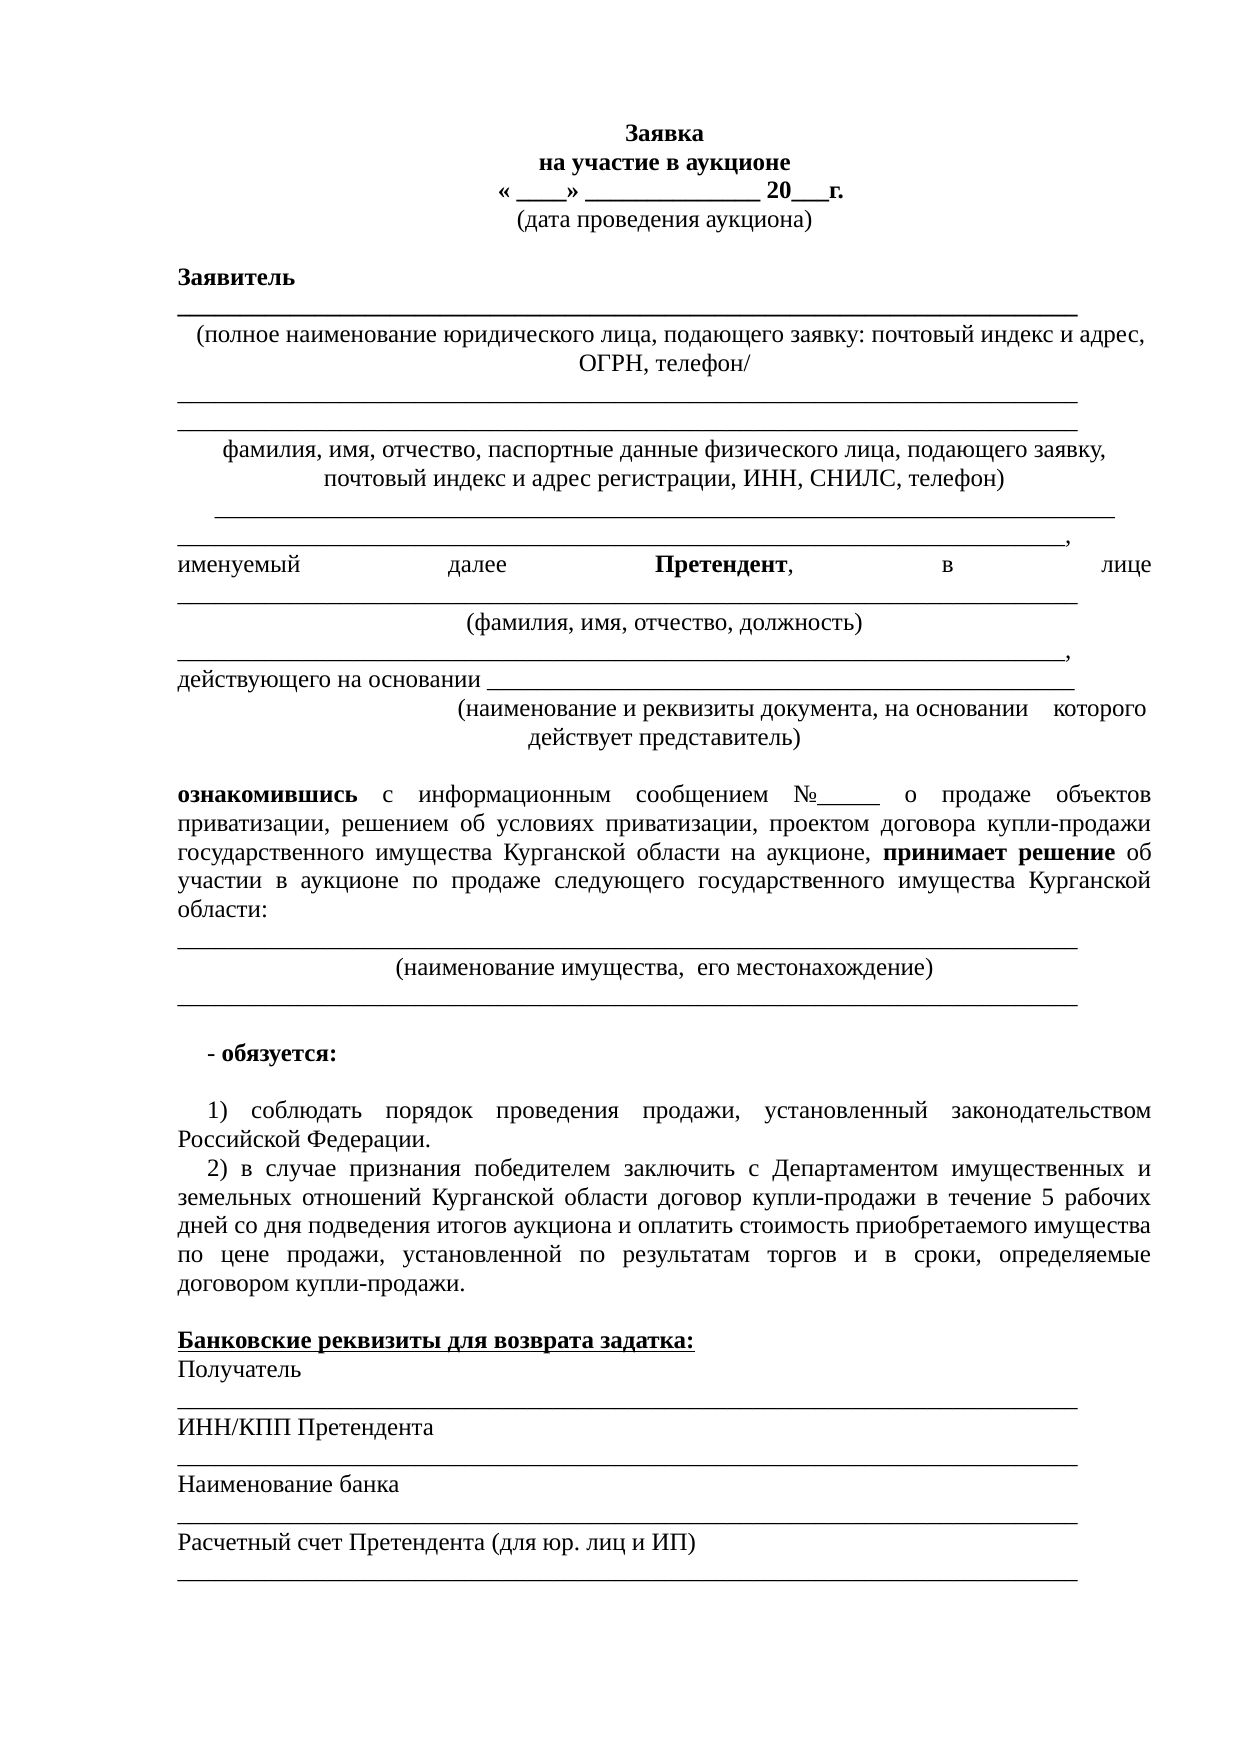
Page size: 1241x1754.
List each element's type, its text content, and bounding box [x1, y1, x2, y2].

text (полное наименование юридического лица, подающего заявку: почтовый индекс и адрес, ОГРН, телефон/ [177, 319, 1152, 377]
text (наименование и реквизиты документа, на основании которого действует представитель) [177, 693, 1152, 751]
text на участие в аукционе [177, 147, 1152, 176]
text действующего на основании _______________________________________________ [177, 664, 1152, 693]
text ________________________________________________________________________ [177, 406, 1152, 434]
text Наименование банка ________________________________________________________________________ [177, 1469, 1152, 1527]
text Получатель ________________________________________________________________________ [177, 1354, 1152, 1412]
text Заявка [177, 118, 1152, 147]
text _______________________________________________________________________, [177, 521, 1152, 549]
text Расчетный счет Претендента (для юр. лиц и ИП) ________________________________________________________________________ [177, 1527, 1152, 1584]
text ИНН/КПП Претендента ________________________________________________________________________ [177, 1412, 1152, 1469]
text _______________________________________________________________________, [177, 636, 1152, 664]
text - обязуется: [177, 1038, 1152, 1067]
text ________________________________________________________________________ [177, 377, 1152, 406]
text фамилия, имя, отчество, паспортные данные физического лица, подающего заявку, почтовый индекс и адрес регистрации, ИНН, СНИЛС, телефон) ________________________________________________________________________ [177, 434, 1152, 521]
text именуемый далее Претендент, в лице ________________________________________________________________________ [177, 549, 1152, 607]
text ознакомившись с информационным сообщением №_____ о продаже объектов приватизации, решением об условиях приватизации, проектом договора купли-продажи государственного имущества Курганской области на аукционе, принимает решение об участии в аукционе по продаже следующего государственного имущества Курганской области: [177, 779, 1152, 923]
text (фамилия, имя, отчество, должность) [177, 607, 1152, 636]
text 2) в случае признания победителем заключить с Департаментом имущественных и земельных отношений Курганской области договор купли-продажи в течение 5 рабочих дней со дня подведения итогов аукциона и оплатить стоимость приобретаемого имущества по цене продажи, установленной по результатам торгов и в сроки, определяемые договором купли-продажи. [177, 1153, 1152, 1297]
text ________________________________________________________________________ [177, 923, 1152, 952]
text « ____» ______________ 20___г. [177, 176, 1152, 204]
text ________________________________________________________________________ [177, 981, 1152, 1009]
text Банковские реквизиты для возврата задатка: [177, 1326, 1152, 1354]
text Заявитель ________________________________________________________________________ [177, 262, 1152, 319]
text 1) соблюдать порядок проведения продажи, установленный законодательством Российской Федерации. [177, 1096, 1152, 1153]
text (дата проведения аукциона) [177, 204, 1152, 233]
text (наименование имущества, его местонахождение) [177, 952, 1152, 981]
